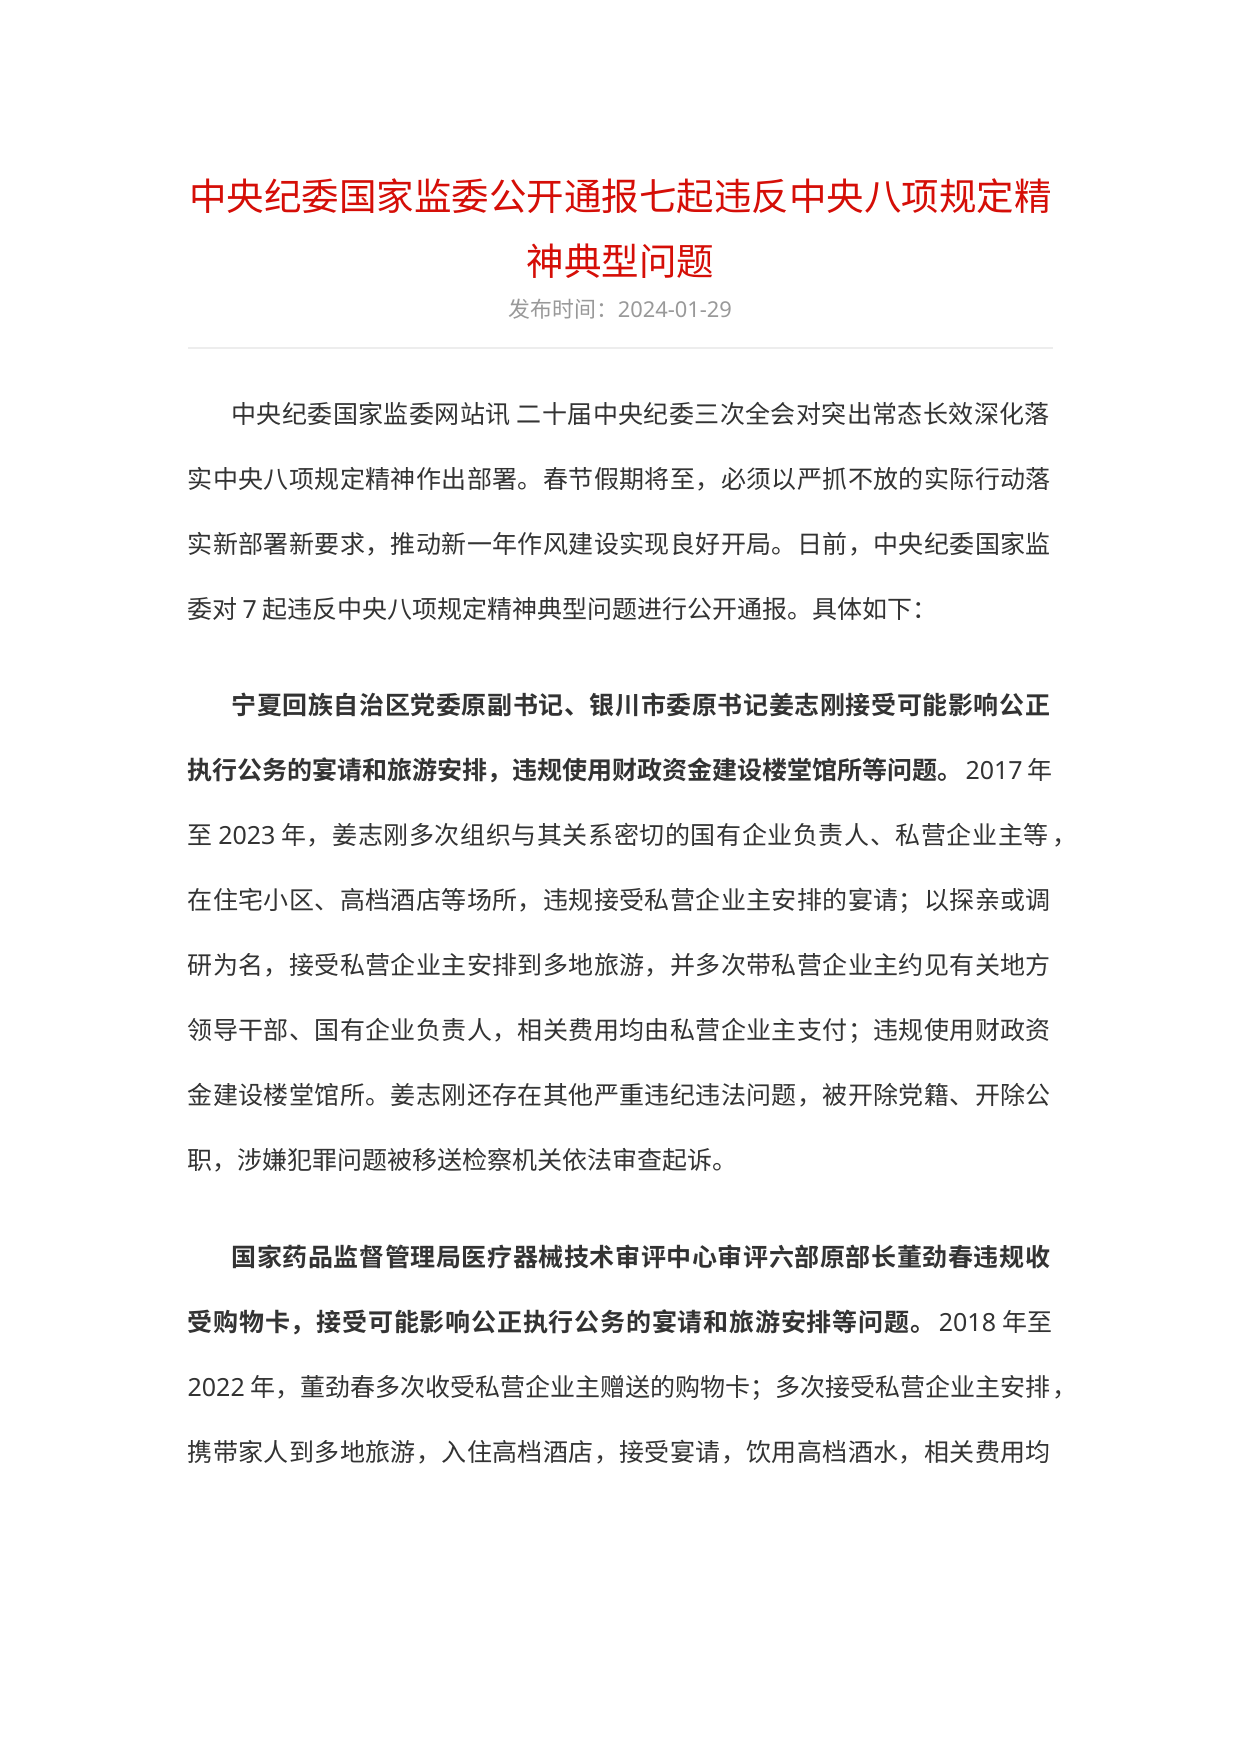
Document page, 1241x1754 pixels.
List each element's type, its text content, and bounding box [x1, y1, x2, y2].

subtitle 中央纪委国家监委公开通报七起违反中央八项规定精神典型问题 [187, 162, 1053, 292]
text 中央纪委国家监委网站讯 二十届中央纪委三次全会对突出常态长效深化落实中央八项规定精神作出部署。春节假期将至，必须以严抓不放的实际行动落实新部署新要求，推动新一年作风建设实现良好开局。日前，中央纪委国家监委对7起违反中央八项规定精神典型问题进行公开通报。具体如下： [187, 380, 1053, 640]
text 发布时间：2024-01-29 [187, 292, 1053, 349]
text 宁夏回族自治区党委原副书记、银川市委原书记姜志刚接受可能影响公正执行公务的宴请和旅游安排，违规使用财政资金建设楼堂馆所等问题。2017年至2023年，姜志刚多次组织与其关系密切的国有企业负责人、私营企业主等，在住宅小区、高档酒店等场所，违规接受私营企业主安排的宴请；以探亲或调研为名，接受私营企业主安排到多地旅游，并多次带私营企业主约见有关地方领导干部、国有企业负责人，相关费用均由私营企业主支付；违规使用财政资金建设楼堂馆所。姜志刚还存在其他严重违纪违法问题，被开除党籍、开除公职，涉嫌犯罪问题被移送检察机关依法审查起诉。 [187, 671, 1053, 1191]
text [187, 1223, 1053, 1483]
